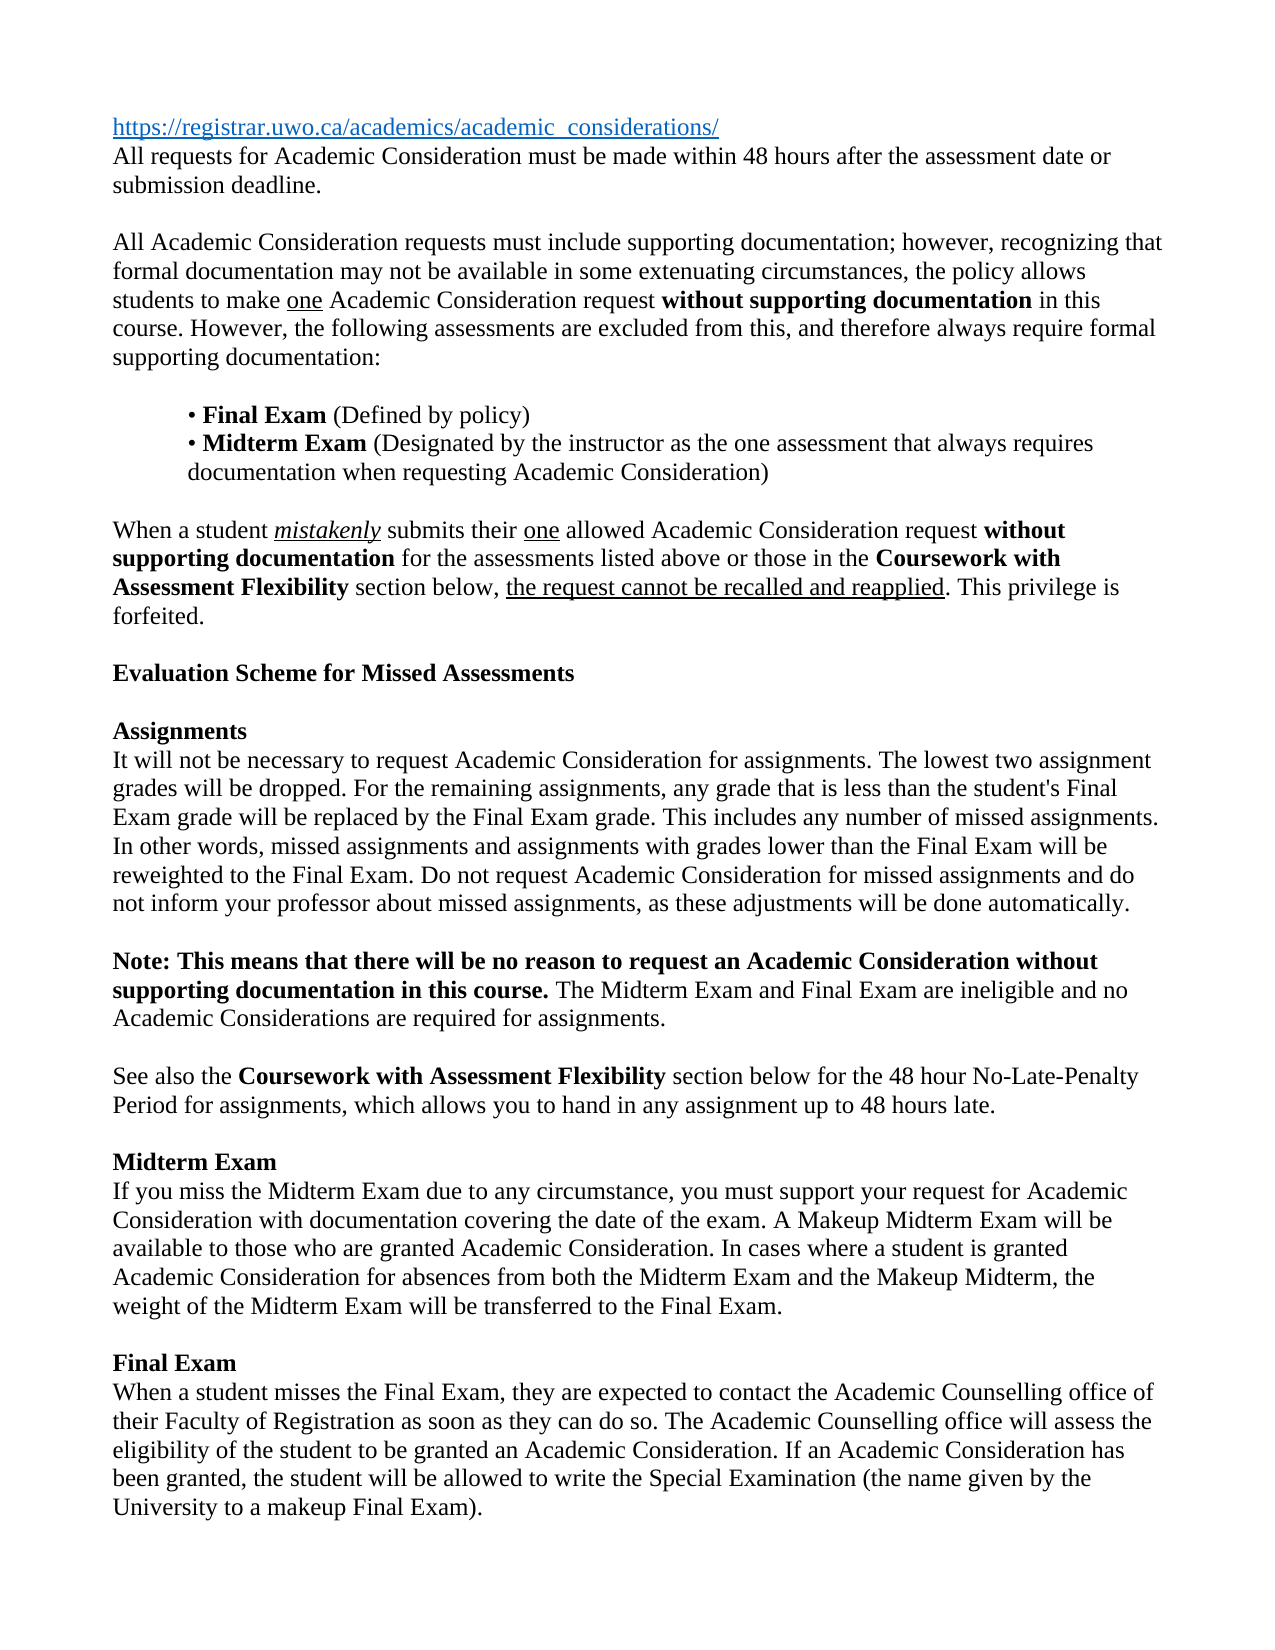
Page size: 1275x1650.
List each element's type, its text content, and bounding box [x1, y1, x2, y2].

text • Midterm Exam (Designated by the instructor as the one assessment that always requires [187, 428, 1163, 457]
text Note: This means that there will be no reason to request an Academic Consideration without supporting documentation in this course. The Midterm Exam and Final Exam are ineligible and no Academic Considerations are required for assignments. [112, 946, 1163, 1032]
text When a student mistakenly submits their one allowed Academic Consideration request without supporting documentation for the assessments listed above or those in the Coursework with Assessment Flexibility section below, the request cannot be recalled and reapplied. This privilege is forfeited. [112, 515, 1163, 630]
text https://registrar.uwo.ca/academics/academic_considerations/ [112, 112, 1163, 141]
text their Faculty of Registration as soon as they can do so. The Academic Counselling office will assess the [112, 1406, 1163, 1435]
text Evaluation Scheme for Missed Assessments [112, 658, 1163, 687]
text All Academic Consideration requests must include supporting documentation; however, recognizing that formal documentation may not be available in some extenuating circumstances, the policy allows students to make one Academic Consideration request without supporting documentation in this course. However, the following assessments are excluded from this, and therefore always require formal supporting documentation: [112, 227, 1163, 371]
text If you miss the Midterm Exam due to any circumstance, you must support your request for Academic Consideration with documentation covering the date of the exam. A Makeup Midterm Exam will be available to those who are granted Academic Consideration. In cases where a student is granted Academic Consideration for absences from both the Midterm Exam and the Makeup Midterm, the weight of the Midterm Exam will be transferred to the Final Exam. [112, 1176, 1163, 1320]
text Final Exam [112, 1348, 1163, 1377]
text documentation when requesting Academic Consideration) [187, 457, 1163, 486]
text See also the Coursework with Assessment Flexibility section below for the 48 hour No-Late-Penalty [112, 1061, 1163, 1090]
text It will not be necessary to request Academic Consideration for assignments. The lowest two assignment grades will be dropped. For the remaining assignments, any grade that is less than the student's Final Exam grade will be replaced by the Final Exam grade. This includes any number of missed assignments. In other words, missed assignments and assignments with grades lower than the Final Exam will be reweighted to the Final Exam. Do not request Academic Consideration for missed assignments and do not inform your professor about missed assignments, as these adjustments will be done automatically. [112, 745, 1163, 917]
text Period for assignments, which allows you to hand in any assignment up to 48 hours late. [112, 1090, 1163, 1118]
text All requests for Academic Consideration must be made within 48 hours after the assessment date or submission deadline. [112, 141, 1163, 198]
text University to a makeup Final Exam). [112, 1492, 1163, 1521]
text When a student misses the Final Exam, they are expected to contact the Academic Counselling office of [112, 1377, 1163, 1406]
text eligibility of the student to be granted an Academic Consideration. If an Academic Consideration has [112, 1435, 1163, 1463]
text Midterm Exam [112, 1147, 1163, 1176]
text been granted, the student will be allowed to write the Special Examination (the name given by the [112, 1463, 1163, 1492]
text Assignments [112, 716, 1163, 745]
text • Final Exam (Defined by policy) [187, 400, 1163, 428]
